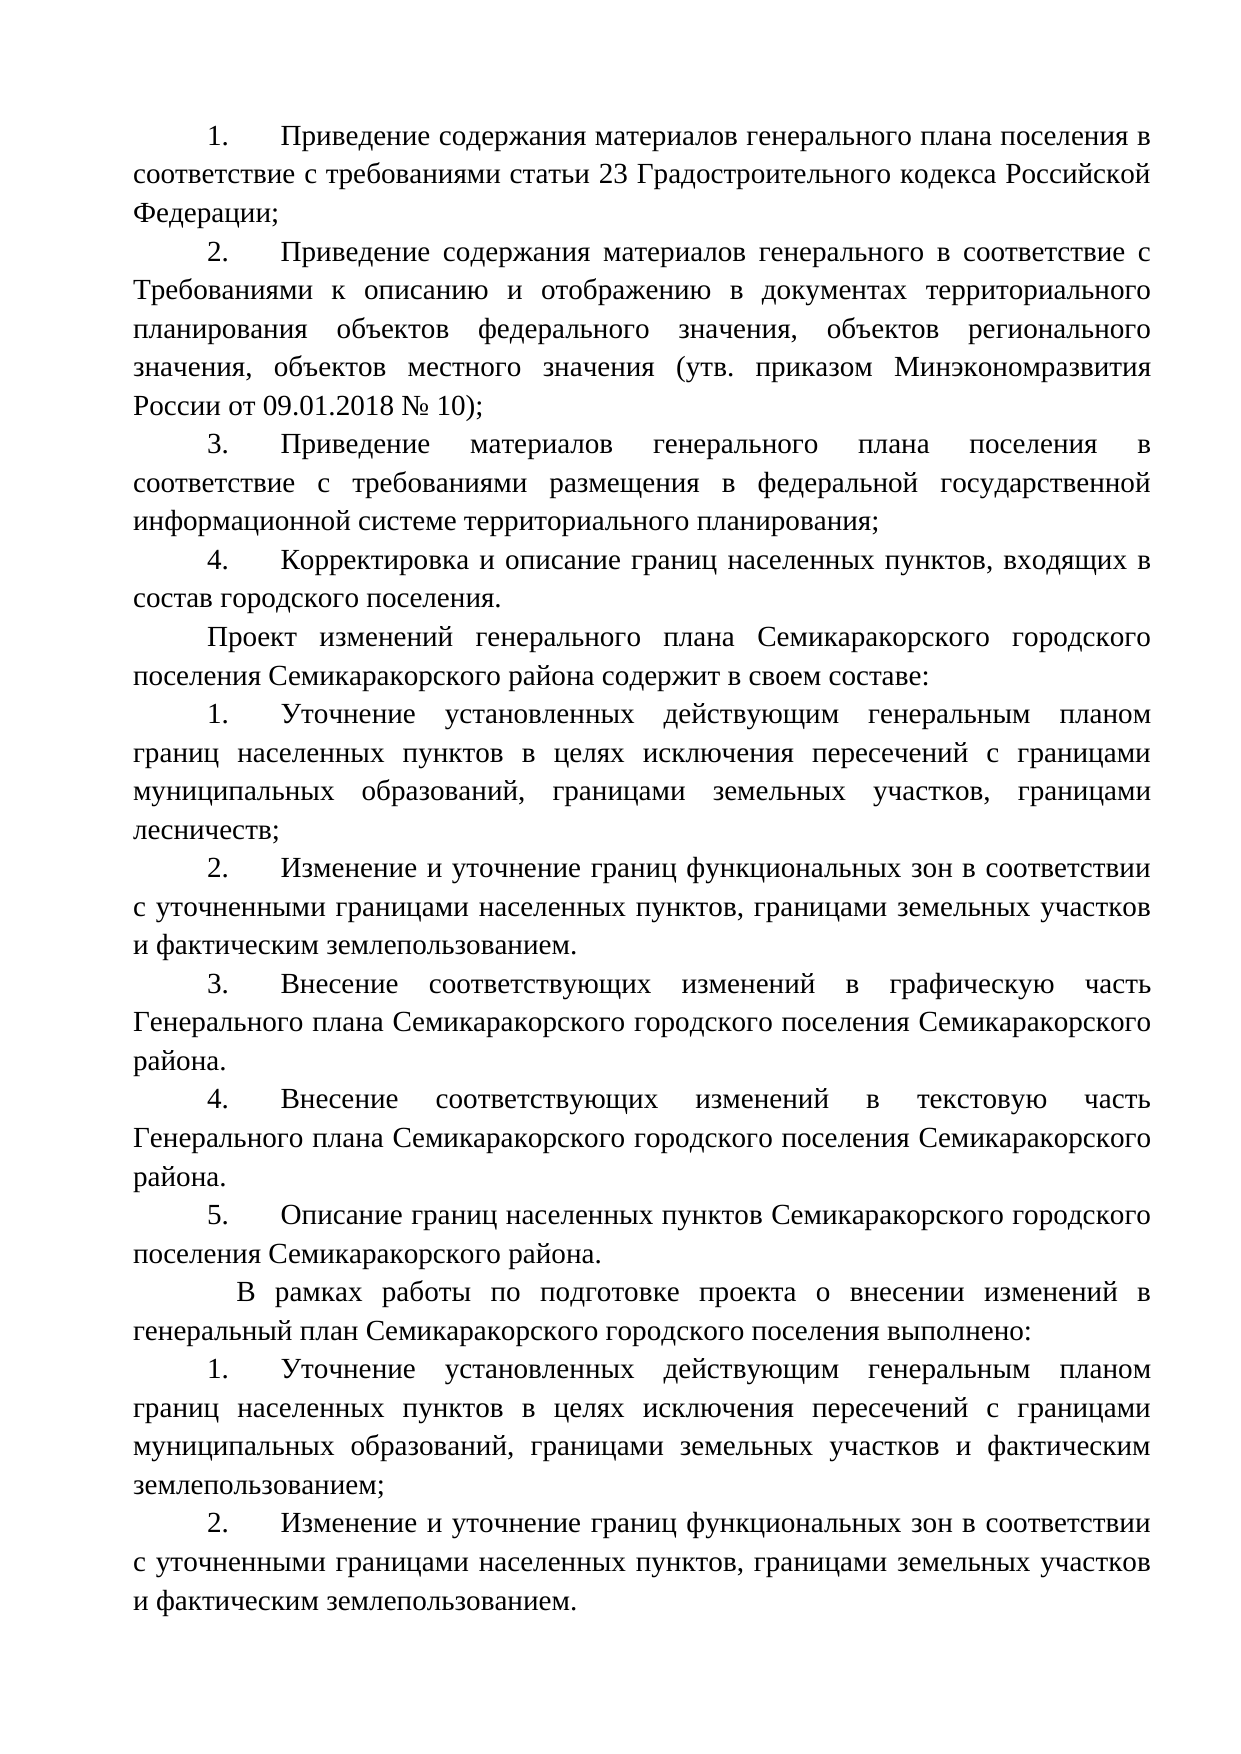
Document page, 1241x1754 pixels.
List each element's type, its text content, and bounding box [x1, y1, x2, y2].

text 2. Приведение содержания материалов генерального в соответствие с Требованиями к описанию и отображению в документах территориального планирования объектов федерального значения, объектов регионального значения, объектов местного значения (утв. приказом Минэкономразвития России от 09.01.2018 № 10); [133, 234, 1152, 421]
text 4. Внесение соответствующих изменений в текстовую часть Генерального плана Семикаракорского городского поселения Семикаракорского района. [133, 1082, 1152, 1192]
text 1. Приведение содержания материалов генерального плана поселения в соответствие с требованиями статьи 23 Градостроительного кодекса Российской Федерации; [133, 118, 1152, 229]
text 2. Изменение и уточнение границ функциональных зон в соответствии с уточненными границами населенных пунктов, границами земельных участков и фактическим землепользованием. [133, 1506, 1152, 1616]
text Проект изменений генерального плана Семикаракорского городского поселения Семикаракорского района содержит в своем составе: [133, 619, 1152, 691]
text В рамках работы по подготовке проекта о внесении изменений в генеральный план Семикаракорского городского поселения выполнено: [133, 1274, 1152, 1346]
text 1. Уточнение установленных действующим генеральным планом границ населенных пунктов в целях исключения пересечений с границами муниципальных образований, границами земельных участков и фактическим землепользованием; [133, 1351, 1152, 1501]
text 4. Корректировка и описание границ населенных пунктов, входящих в состав городского поселения. [133, 542, 1152, 614]
text 3. Внесение соответствующих изменений в графическую часть Генерального плана Семикаракорского городского поселения Семикаракорского района. [133, 966, 1152, 1077]
text 2. Изменение и уточнение границ функциональных зон в соответствии с уточненными границами населенных пунктов, границами земельных участков и фактическим землепользованием. [133, 850, 1152, 961]
text 3. Приведение материалов генерального плана поселения в соответствие с требованиями размещения в федеральной государственной информационной системе территориального планирования; [133, 426, 1152, 537]
text 5. Описание границ населенных пунктов Семикаракорского городского поселения Семикаракорского района. [133, 1197, 1152, 1269]
text 1. Уточнение установленных действующим генеральным планом границ населенных пунктов в целях исключения пересечений с границами муниципальных образований, границами земельных участков, границами лесничеств; [133, 696, 1152, 845]
